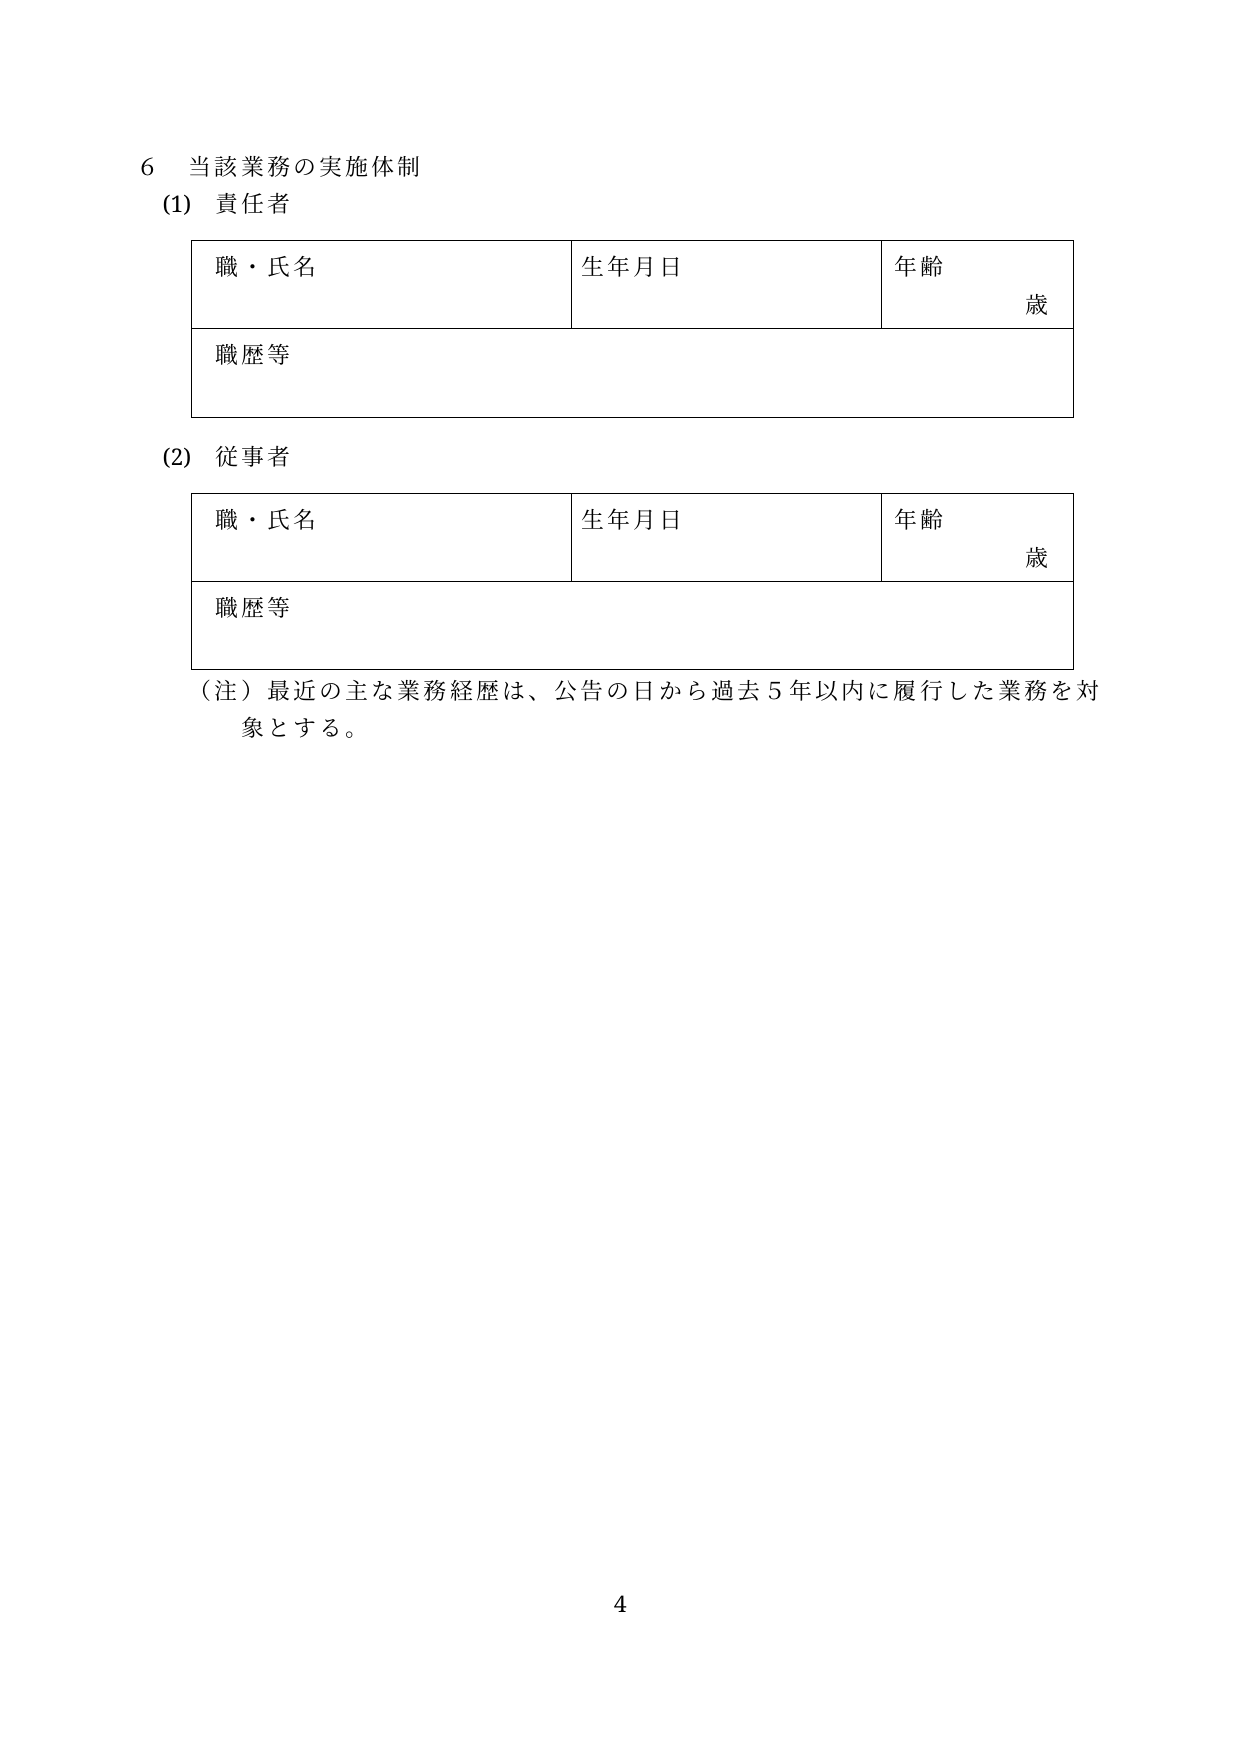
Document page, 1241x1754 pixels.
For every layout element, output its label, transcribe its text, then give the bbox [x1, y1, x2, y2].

table_header 年齢 歳 [882, 494, 1073, 581]
table_cell 職歴等 [192, 582, 1073, 669]
table_header 生年月日 [572, 494, 881, 581]
text （注）最近の主な業務経歴は、公告の日から過去５年以内に履行した業務を対象とする。 [182, 670, 1104, 745]
table_header 職・氏名 [192, 241, 571, 328]
text ６ 当該業務の実施体制 [136, 146, 1104, 184]
text (2) 従事者 [159, 437, 1104, 474]
table_header 生年月日 [572, 241, 881, 328]
table_header 年齢 歳 [882, 241, 1073, 328]
table_header 職・氏名 [192, 494, 571, 581]
table_cell 職歴等 [192, 329, 1073, 417]
text (1) 責任者 [159, 184, 1104, 221]
